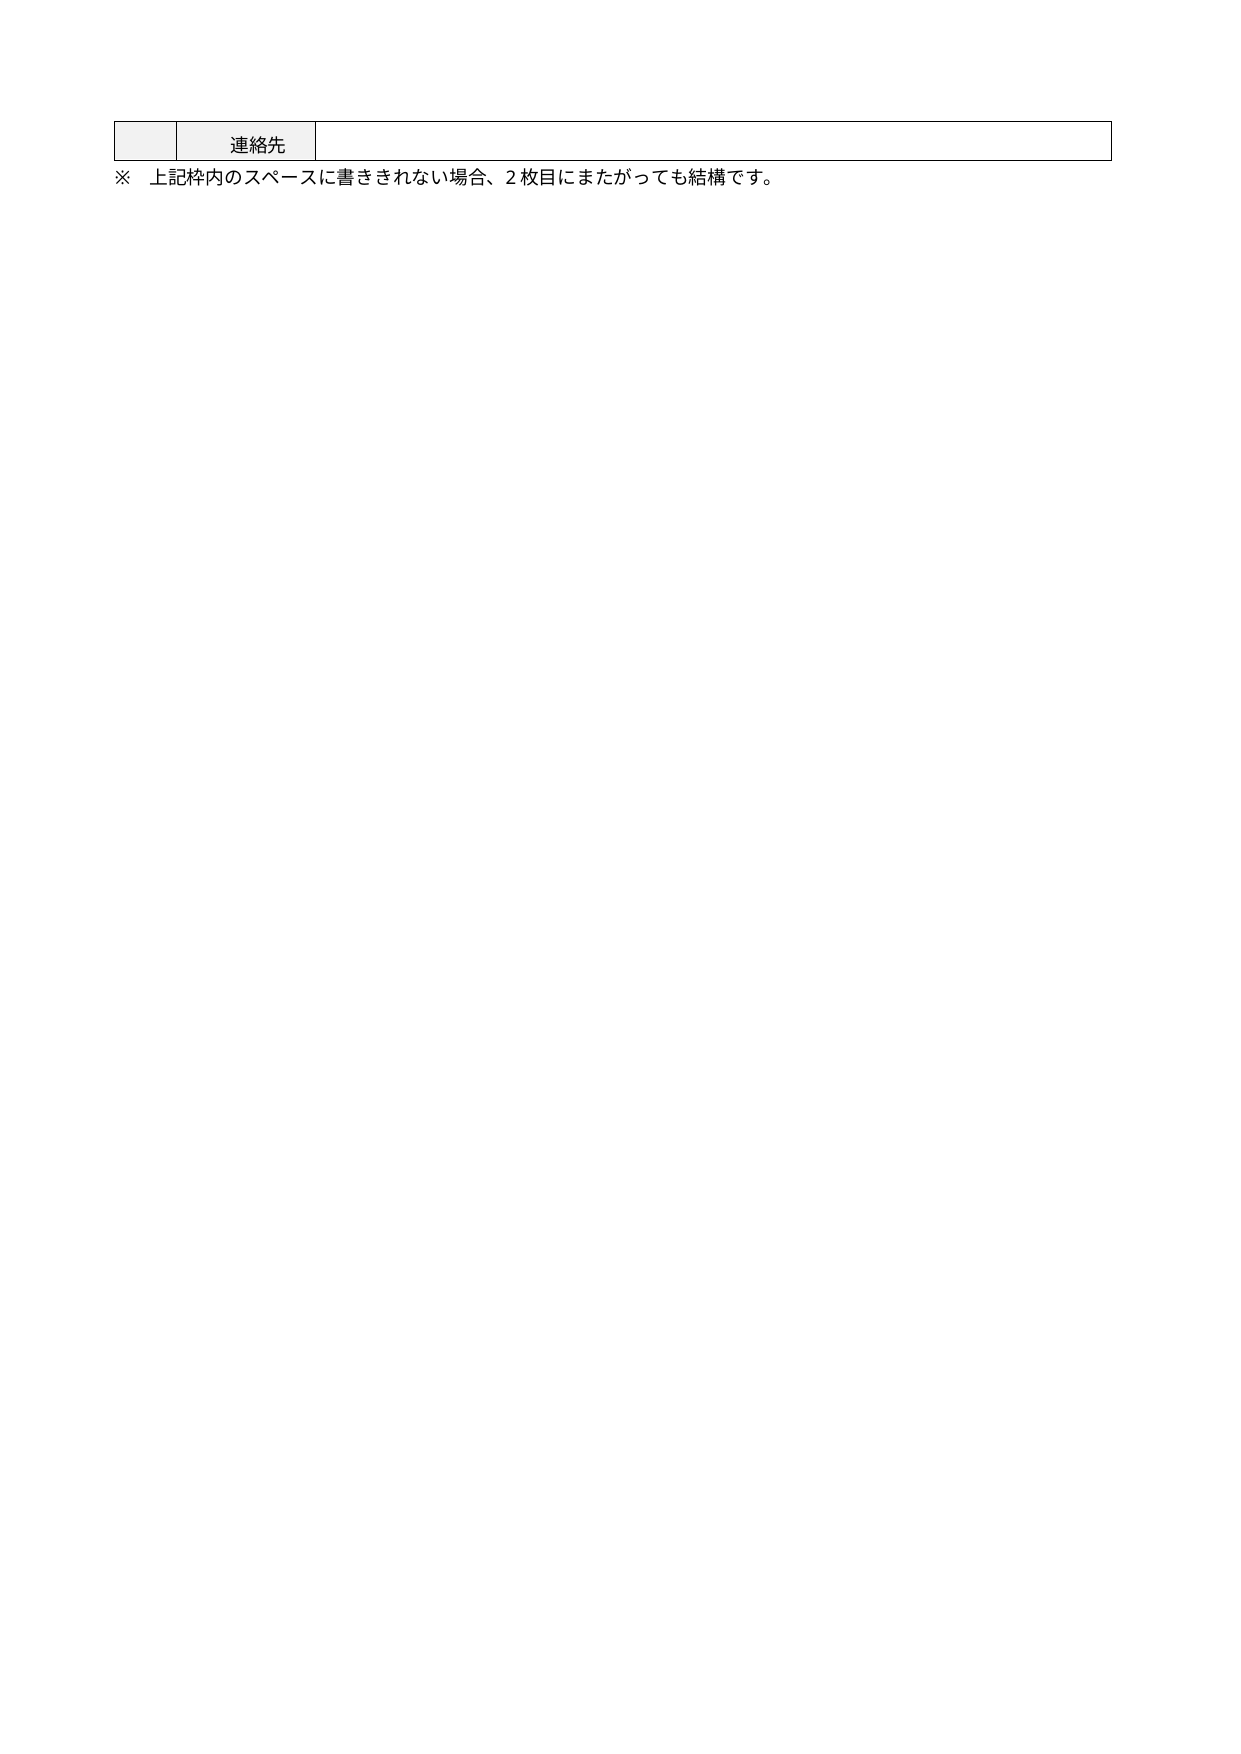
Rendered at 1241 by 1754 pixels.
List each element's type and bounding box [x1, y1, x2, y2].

table_cell [103, 120, 1122, 223]
